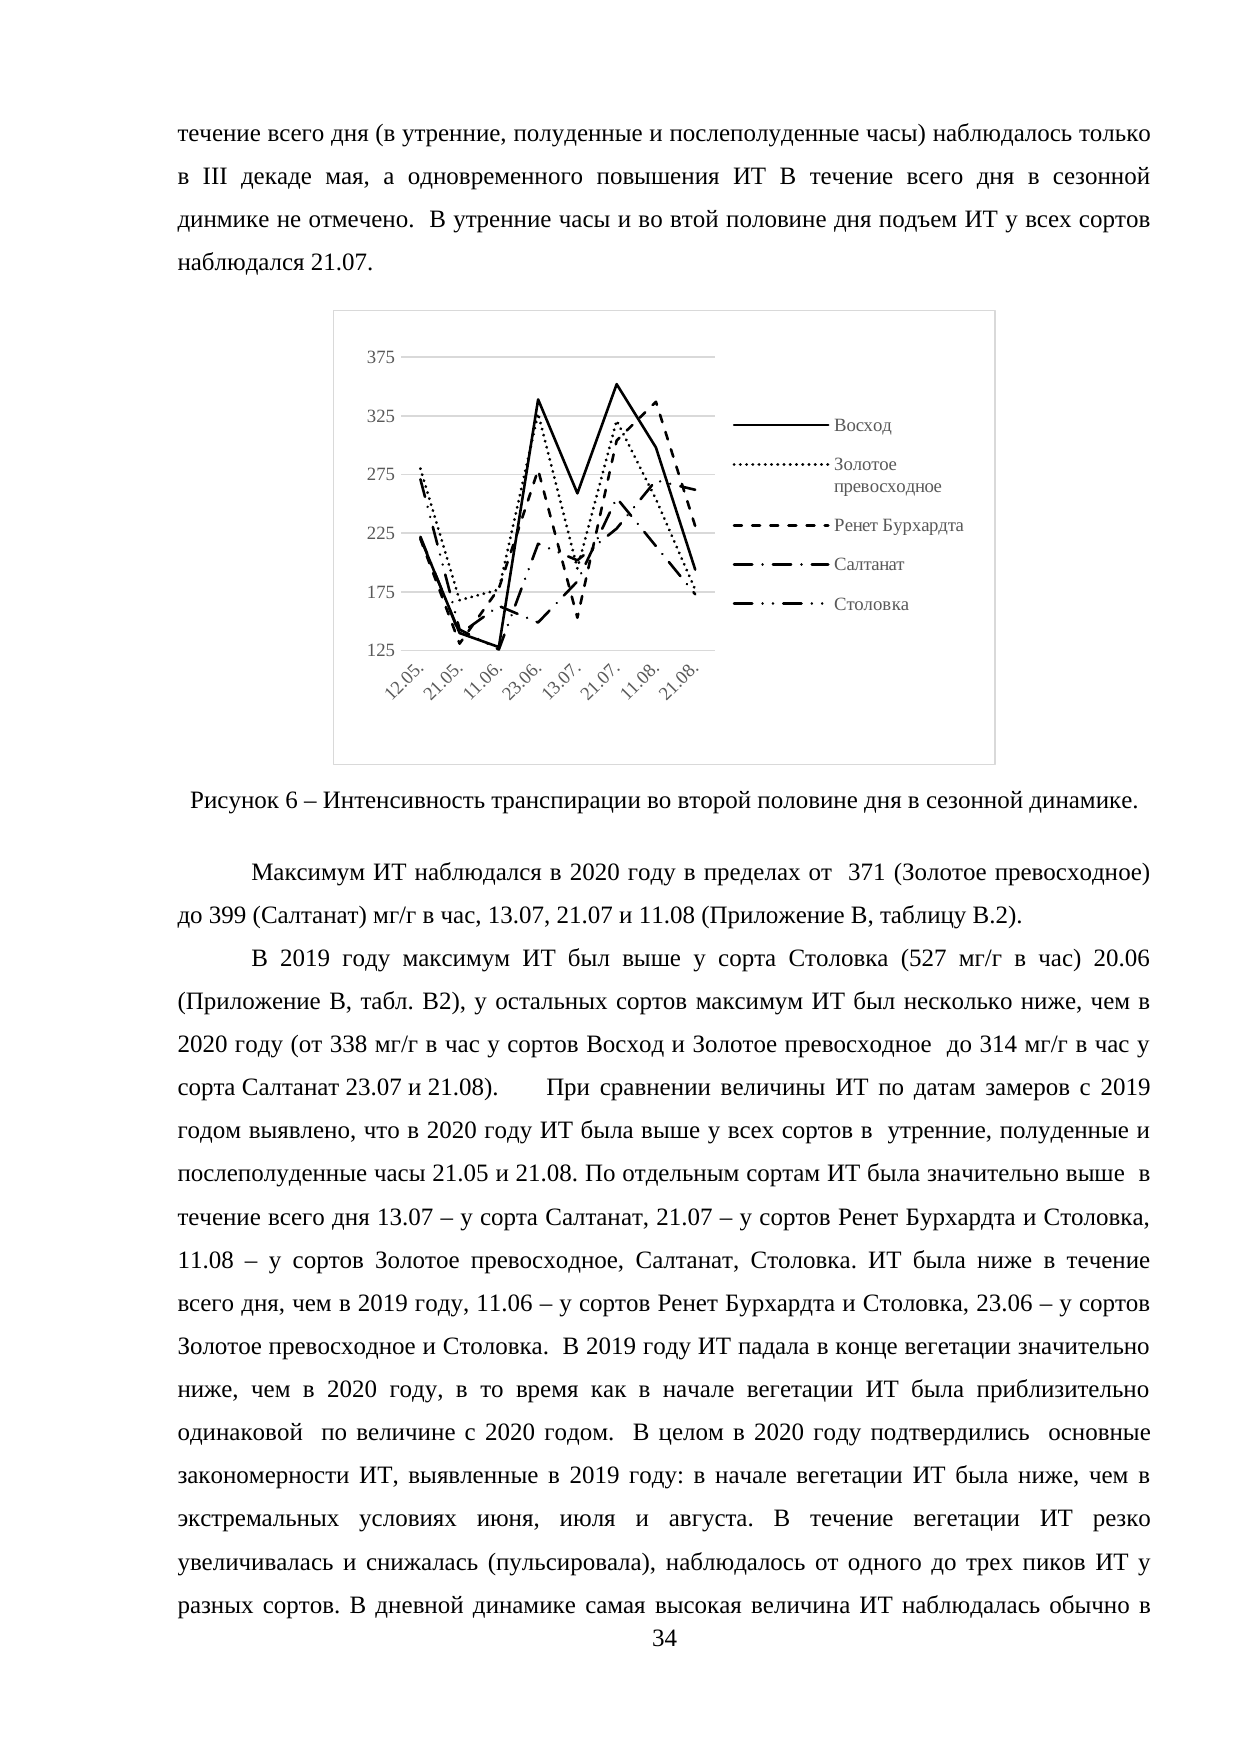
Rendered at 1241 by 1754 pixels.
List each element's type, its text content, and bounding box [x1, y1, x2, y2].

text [177, 943, 1152, 1618]
text Рисунок 6 – Интенсивность транспирации во второй половине дня в сезонной динамике. [177, 785, 1152, 813]
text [177, 118, 1152, 276]
text Максимум ИТ наблюдался в 2020 году в пределах от 371 (Золотое превосходное) до 399 (Салтанат) мг/г в час, 13.07, 21.07 и 11.08 (Приложение В, таблицу В.2). [177, 857, 1152, 928]
